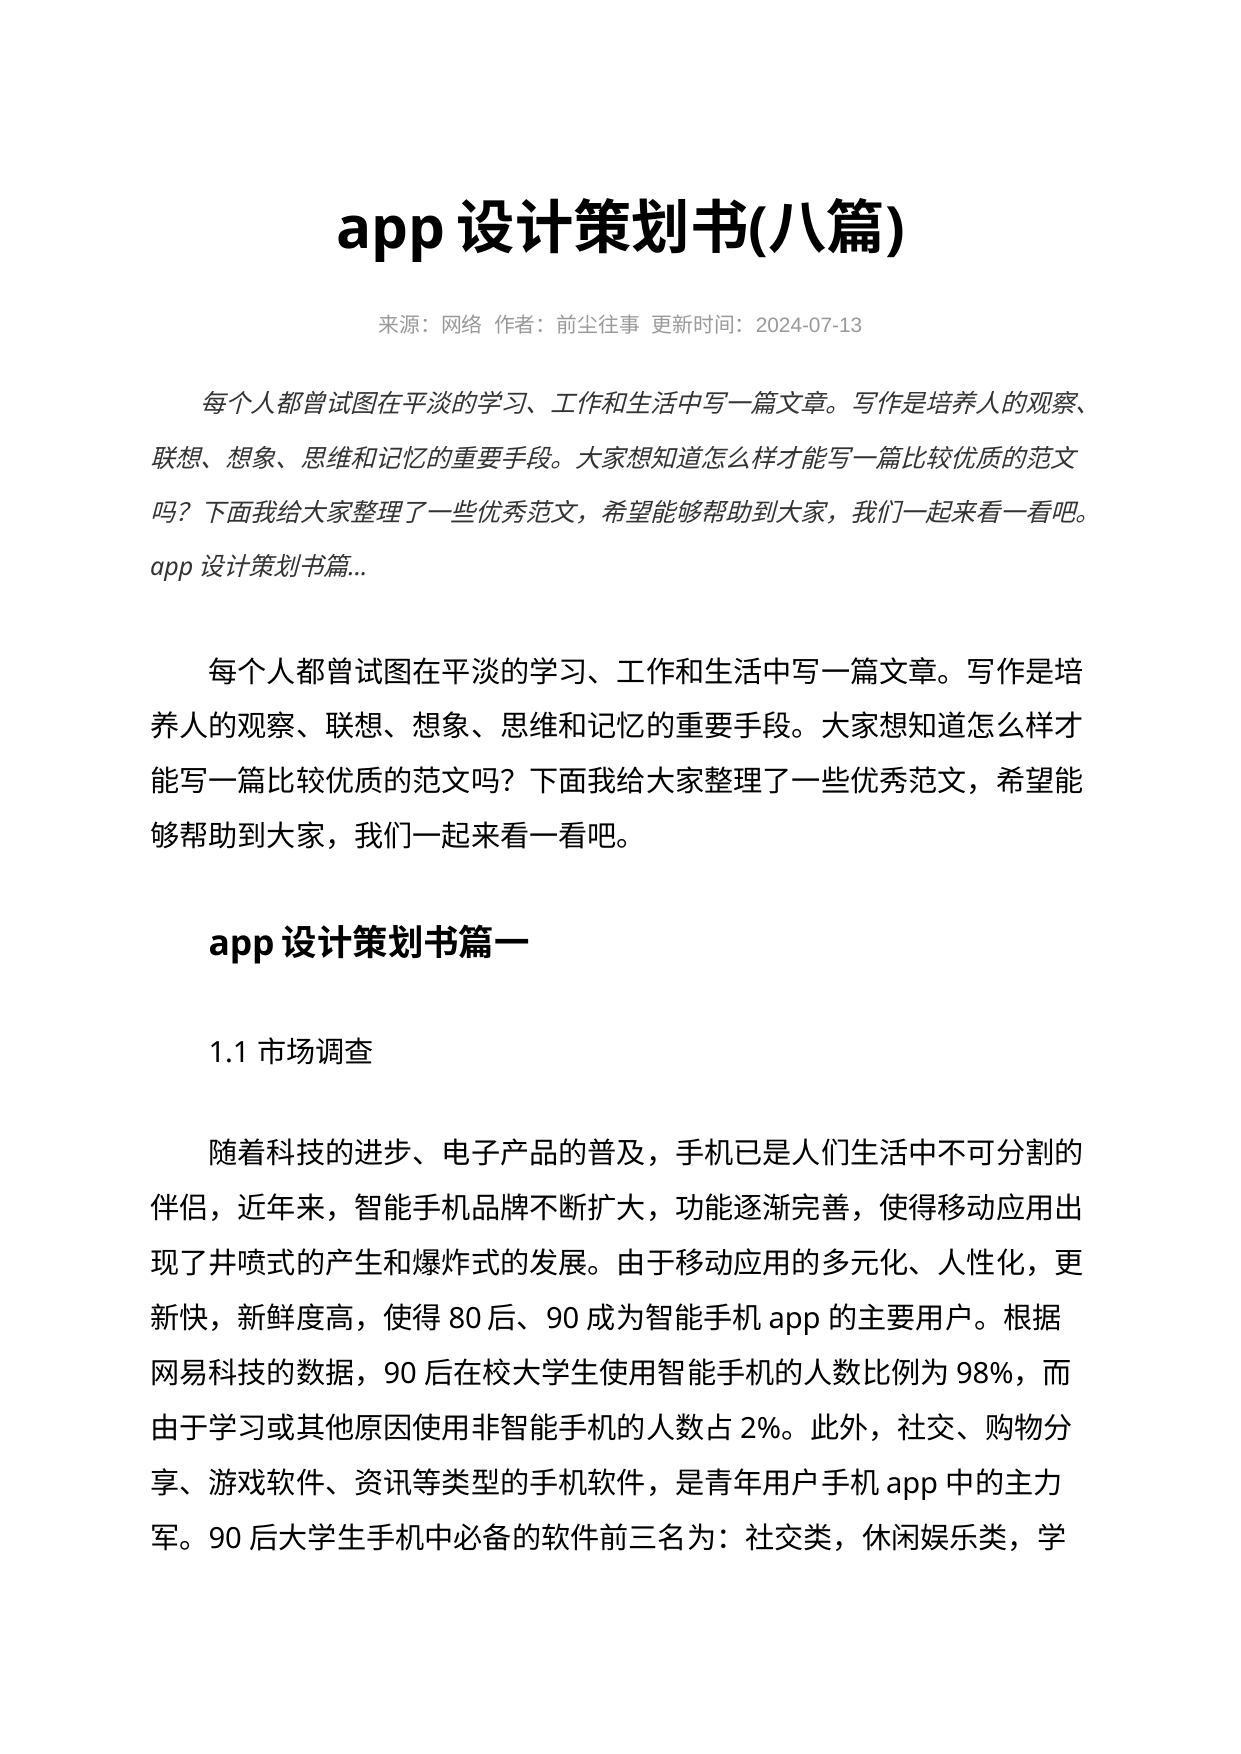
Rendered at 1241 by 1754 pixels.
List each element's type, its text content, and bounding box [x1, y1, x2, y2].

text 1.1 市场调查 [150, 1028, 1090, 1071]
subtitle app设计策划书(八篇) [150, 181, 1090, 266]
text 每个人都曾试图在平淡的学习、工作和生活中写一篇文章。写作是培养人的观察、联想、想象、思维和记忆的重要手段。大家想知道怎么样才能写一篇比较优质的范文吗？下面我给大家整理了一些优秀范文，希望能够帮助到大家，我们一起来看一看吧。app设计策划书篇... [150, 384, 1090, 583]
text 来源：网络 作者：前尘往事 更新时间：2024-07-13 [150, 313, 1090, 337]
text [150, 1130, 1090, 1557]
text app设计策划书篇一 [150, 914, 1090, 966]
text 每个人都曾试图在平淡的学习、工作和生活中写一篇文章。写作是培养人的观察、联想、想象、思维和记忆的重要手段。大家想知道怎么样才能写一篇比较优质的范文吗？下面我给大家整理了一些优秀范文，希望能够帮助到大家，我们一起来看一看吧。 [150, 648, 1090, 855]
